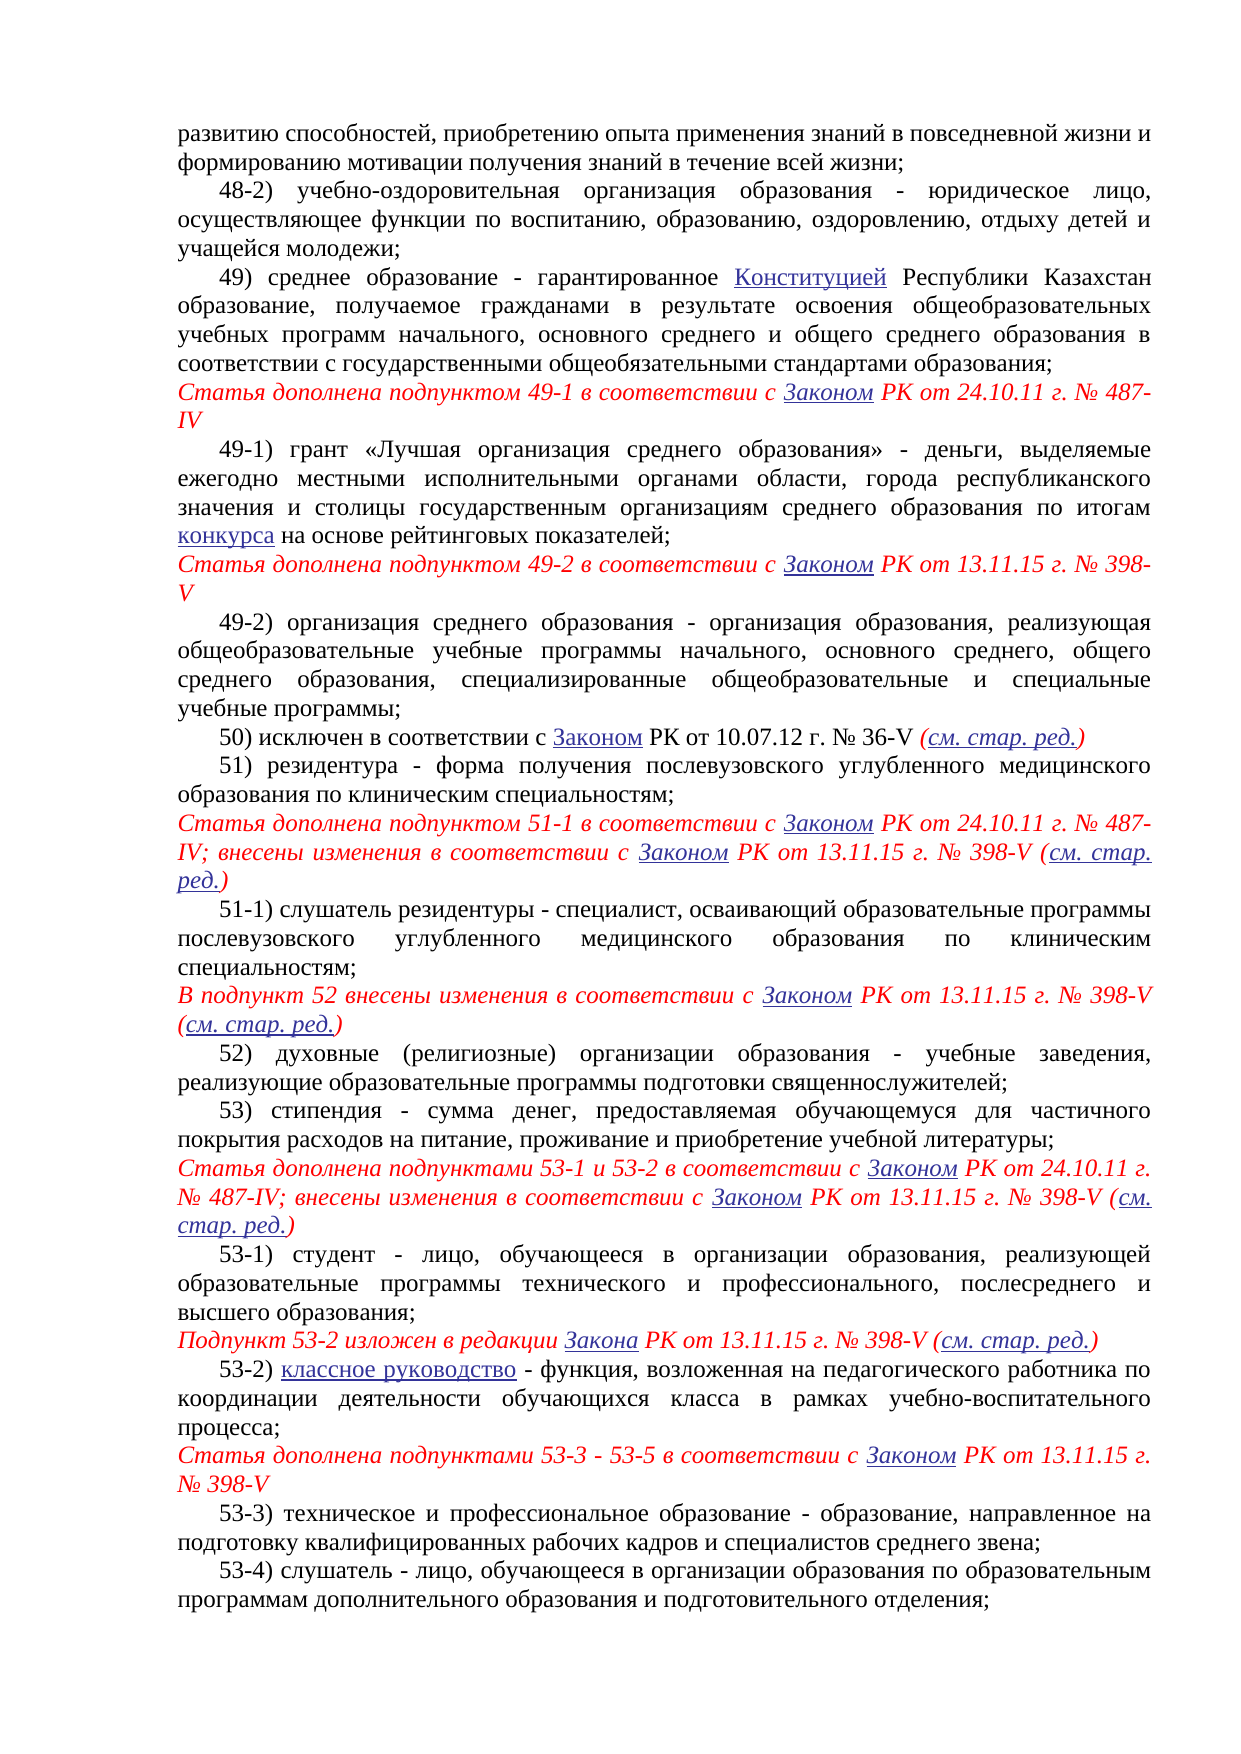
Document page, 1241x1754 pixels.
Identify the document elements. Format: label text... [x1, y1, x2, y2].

text Статья дополнена подпунктами 53-1 и 53-2 в соответствии с 3аконом РК от 24.10.11 г. № 487-IV; внесены изменения в соответствии с Законом РК от 13.11.15 г. № 398-V (см. стар. ред.) [177, 1153, 1152, 1239]
text 53-2) классное руководство - функция, возложенная на педагогического работника по координации деятельности обучающихся класса в рамках учебно-воспитательного процесса; [177, 1354, 1152, 1441]
text В подпункт 52 внесены изменения в соответствии с Законом РК от 13.11.15 г. № 398-V (см. стар. ред.) [177, 981, 1152, 1038]
text Статья дополнена подпунктом 51-1 в соответствии с 3аконом РК от 24.10.11 г. № 487-IV; внесены изменения в соответствии с Законом РК от 13.11.15 г. № 398-V (см. стар. ред.) [177, 808, 1152, 894]
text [177, 118, 1152, 176]
text 49-1) грант «Лучшая организация среднего образования» - деньги, выделяемые ежегодно местными исполнительными органами области, города республиканского значения и столицы государственным организациям среднего образования по итогам конкурса на основе рейтинговых показателей; [177, 434, 1152, 549]
text 53-1) студент - лицо, обучающееся в организации образования, реализующей образовательные программы технического и профессионального, послесреднего и высшего образования; [177, 1239, 1152, 1326]
text 51) резидентура - форма получения послевузовского углубленного медицинского образования по клиническим специальностям; [177, 751, 1152, 808]
text Статья дополнена подпунктами 53-3 - 53-5 в соответствии с Законом РК от 13.11.15 г. № 398-V [177, 1441, 1152, 1498]
text 53-3) техническое и профессиональное образование - образование, направленное на подготовку квалифицированных рабочих кадров и специалистов среднего звена; [177, 1498, 1152, 1556]
text 49) среднее образование - гарантированное Конституцией Республики Казахстан образование, получаемое гражданами в результате освоения общеобразовательных учебных программ начального, основного среднего и общего среднего образования в соответствии с государственными общеобязательными стандартами образования; [177, 262, 1152, 377]
text 51-1) слушатель резидентуры - специалист, осваивающий образовательные программы послевузовского углубленного медицинского образования по клиническим специальностям; [177, 894, 1152, 981]
text 53-4) слушатель - лицо, обучающееся в организации образования по образовательным программам дополнительного образования и подготовительного отделения; [177, 1556, 1152, 1613]
text Статья дополнена подпунктом 49-2 в соответствии с Законом РК от 13.11.15 г. № 398-V [177, 549, 1152, 607]
text 49-2) организация среднего образования - организация образования, реализующая общеобразовательные учебные программы начального, основного среднего, общего среднего образования, специализированные общеобразовательные и специальные учебные программы; [177, 607, 1152, 722]
text 53) стипендия - сумма денег, предоставляемая обучающемуся для частичного покрытия расходов на питание, проживание и приобретение учебной литературы; [177, 1096, 1152, 1153]
text 48-2) учебно-оздоровительная организация образования - юридическое лицо, осуществляющее функции по воспитанию, образованию, оздоровлению, отдыху детей и учащейся молодежи; [177, 176, 1152, 262]
text 52) духовные (религиозные) организации образования - учебные заведения, реализующие образовательные программы подготовки священнослужителей; [177, 1038, 1152, 1096]
text 50) исключен в соответствии с Законом РК от 10.07.12 г. № 36-V (см. стар. ред.) [177, 722, 1152, 751]
text Статья дополнена подпунктом 49-1 в соответствии с 3аконом РК от 24.10.11 г. № 487-IV [177, 377, 1152, 434]
text Подпункт 53-2 изложен в редакции Закона РК от 13.11.15 г. № 398-V (см. стар. ред.) [177, 1326, 1152, 1354]
